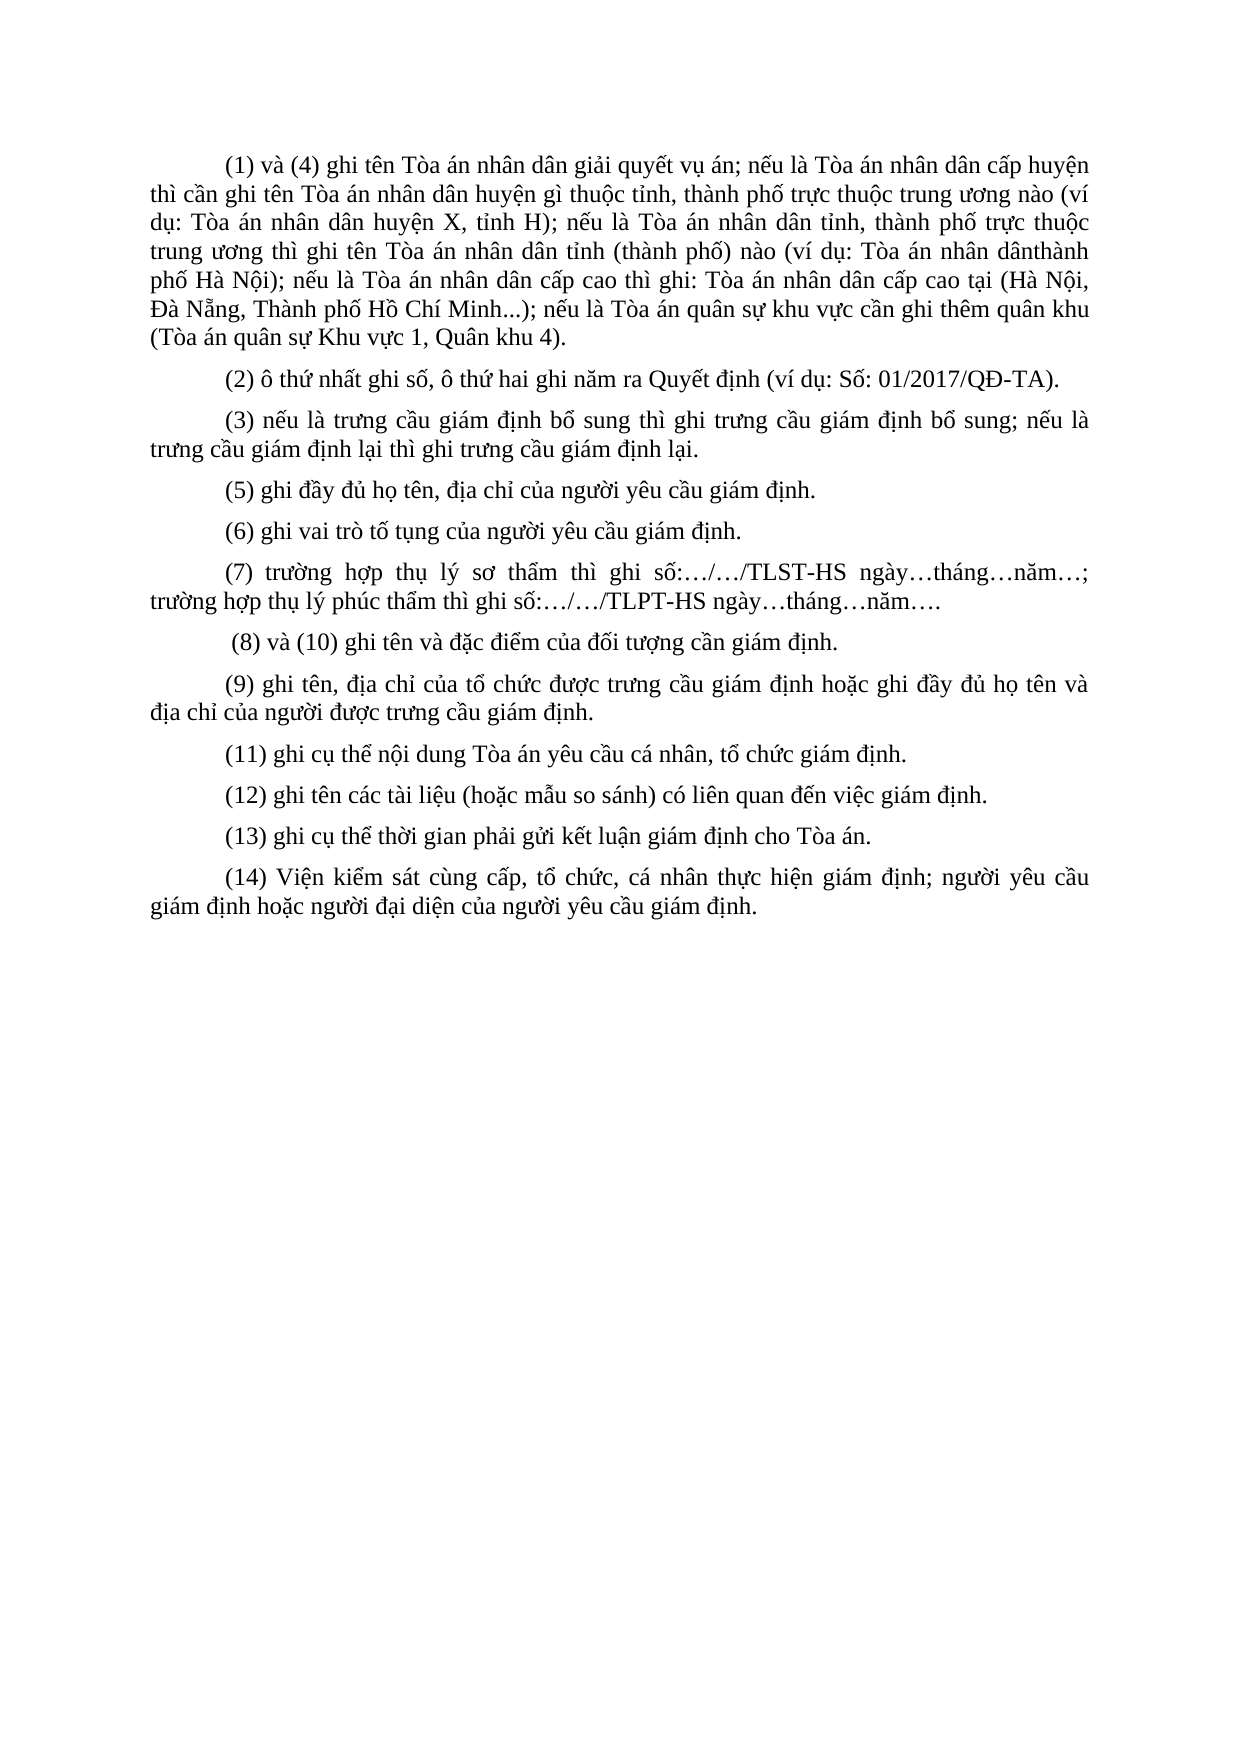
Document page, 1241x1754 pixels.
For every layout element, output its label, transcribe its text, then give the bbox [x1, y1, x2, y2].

text (3) nếu là trưng cầu giám định bổ sung thì ghi trưng cầu giám định bổ sung; nếu là trưng cầu giám định lại thì ghi trưng cầu giám định lại. [150, 405, 1090, 462]
text (9) ghi tên, địa chỉ của tổ chức được trưng cầu giám định hoặc ghi đầy đủ họ tên và địa chỉ của người được trưng cầu giám định. [150, 669, 1090, 726]
text (13) ghi cụ thể thời gian phải gửi kết luận giám định cho Tòa án. [150, 821, 1090, 850]
text (8) và (10) ghi tên và đặc điểm của đối tượng cần giám định. [150, 627, 1090, 656]
text (1) và (4) ghi tên Tòa án nhân dân giải quyết vụ án; nếu là Tòa án nhân dân cấp huyện thì cần ghi tên Tòa án nhân dân huyện gì thuộc tỉnh, thành phố trực thuộc trung ương nào (ví dụ: Tòa án nhân dân huyện X, tỉnh H); nếu là Tòa án nhân dân tỉnh, thành phố trực thuộc trung ương thì ghi tên Tòa án nhân dân tỉnh (thành phố) nào (ví dụ: Tòa án nhân dânthành phố Hà Nội); nếu là Tòa án nhân dân cấp cao thì ghi: Tòa án nhân dân cấp cao tại (Hà Nội, Đà Nẵng, Thành phố Hồ Chí Minh...); nếu là Tòa án quân sự khu vực cần ghi thêm quân khu (Tòa án quân sự Khu vực 1, Quân khu 4). [150, 150, 1090, 351]
text (6) ghi vai trò tố tụng của người yêu cầu giám định. [150, 516, 1090, 545]
text (11) ghi cụ thể nội dung Tòa án yêu cầu cá nhân, tổ chức giám định. [150, 739, 1090, 767]
text (5) ghi đầy đủ họ tên, địa chỉ của người yêu cầu giám định. [150, 475, 1090, 504]
text (7) trường hợp thụ lý sơ thẩm thì ghi số:…/…/TLST-HS ngày…tháng…năm…; trường hợp thụ lý phúc thẩm thì ghi số:…/…/TLPT-HS ngày…tháng…năm…. [150, 557, 1090, 615]
text (12) ghi tên các tài liệu (hoặc mẫu so sánh) có liên quan đến việc giám định. [150, 780, 1090, 809]
text (2) ô thứ nhất ghi số, ô thứ hai ghi năm ra Quyết định (ví dụ: Số: 01/2017/QĐ-TA). [150, 364, 1090, 392]
text (14) Viện kiểm sát cùng cấp, tổ chức, cá nhân thực hiện giám định; người yêu cầu giám định hoặc người đại diện của người yêu cầu giám định. [150, 862, 1090, 920]
